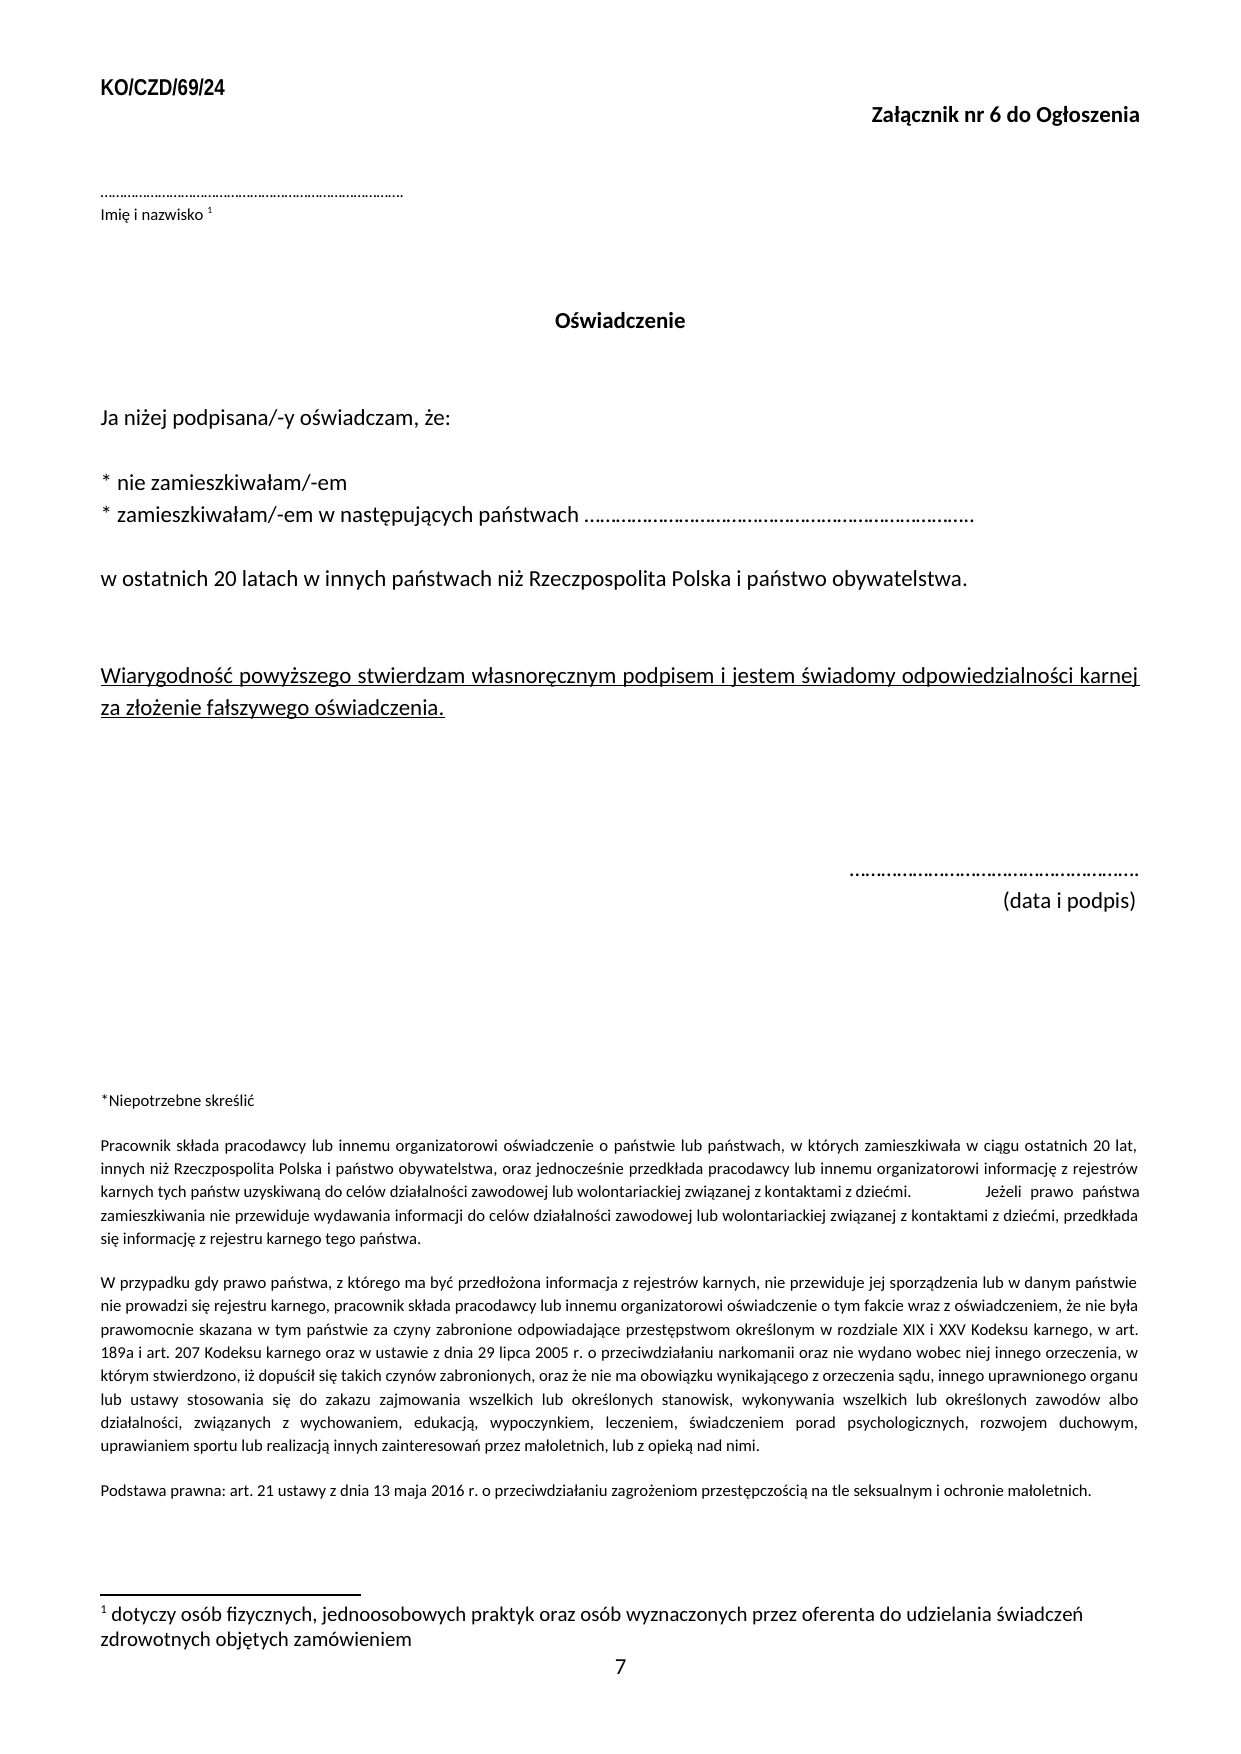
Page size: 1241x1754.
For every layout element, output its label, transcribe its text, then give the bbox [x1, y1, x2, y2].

text Imię i nazwisko [100, 204, 520, 225]
text * zamieszkiwałam/-em w następujących państwach ……………………………………………………………….. [100, 500, 1140, 528]
text W przypadku gdy prawo państwa, z którego ma być przedłożona informacja z rejestrów karnych, nie przewiduje jej sporządzenia lub w danym państwie nie prowadzi się rejestru karnego, pracownik składa pracodawcy lub innemu organizatorowi oświadczenie o tym fakcie wraz z oświadczeniem, że nie była prawomocnie skazana w tym państwie za czyny zabronione odpowiadające przestępstwom określonym w rozdziale XIX i XXV Kodeksu karnego, w art. 189a i art. 207 Kodeksu karnego oraz w ustawie z dnia 29 lipca 2005 r. o przeciwdziałaniu narkomanii oraz nie wydano wobec niej innego orzeczenia, w którym stwierdzono, iż dopuścił się takich czynów zabronionych, oraz że nie ma obowiązku wynikającego z orzeczenia sądu, innego uprawnionego organu lub ustawy stosowania się do zakazu zajmowania wszelkich lub określonych stanowisk, wykonywania wszelkich lub określonych zawodów albo działalności, związanych z wychowaniem, edukacją, wypoczynkiem, leczeniem, świadczeniem porad psychologicznych, rozwojem duchowym, uprawianiem sportu lub realizacją innych zainteresowań przez małoletnich, lub z opieką nad nimi. [100, 1272, 1140, 1456]
text Oświadczenie [100, 307, 1140, 335]
text Pracownik składa pracodawcy lub innemu organizatorowi oświadczenie o państwie lub państwach, w których zamieszkiwała w ciągu ostatnich 20 lat, innych niż Rzeczpospolita Polska i państwo obywatelstwa, oraz jednocześnie przedkłada pracodawcy lub innemu organizatorowi informację z rejestrów karnych tych państw uzyskiwaną do celów działalności zawodowej lub wolontariackiej związanej z kontaktami z dziećmi. Jeżeli prawo państwa zamieszkiwania nie przewiduje wydawania informacji do celów działalności zawodowej lub wolontariackiej związanej z kontaktami z dziećmi, przedkłada się informację z rejestru karnego tego państwa. [100, 1135, 1140, 1248]
text Podstawa prawna: art. 21 ustawy z dnia 13 maja 2016 r. o przeciwdziałaniu zagrożeniom przestępczością na tle seksualnym i ochronie małoletnich. [100, 1480, 1140, 1500]
text ………………………………………………. [100, 854, 1140, 882]
text Ja niżej podpisana/-y oświadczam, że: [100, 403, 1140, 431]
text ……………………………………………………………………. [100, 181, 1140, 201]
text w ostatnich 20 latach w innych państwach niż Rzeczpospolita Polska i państwo obywatelstwa. [100, 564, 1140, 592]
text (data i podpis) [100, 886, 1140, 914]
text * nie zamieszkiwałam/-em [100, 468, 1140, 496]
text Wiarygodność powyższego stwierdzam własnoręcznym podpisem i jestem świadomy odpowiedzialności karnej za złożenie fałszywego oświadczenia. [100, 661, 1140, 685]
text Załącznik nr 6 do Ogłoszenia [100, 100, 1140, 128]
text *Niepotrzebne skreślić [100, 1091, 1140, 1111]
text Wiarygodność powyższego stwierdzam własnoręcznym podpisem i jestem świadomy odpowiedzialności karnej za złożenie fałszywego oświadczenia. [100, 686, 1140, 721]
